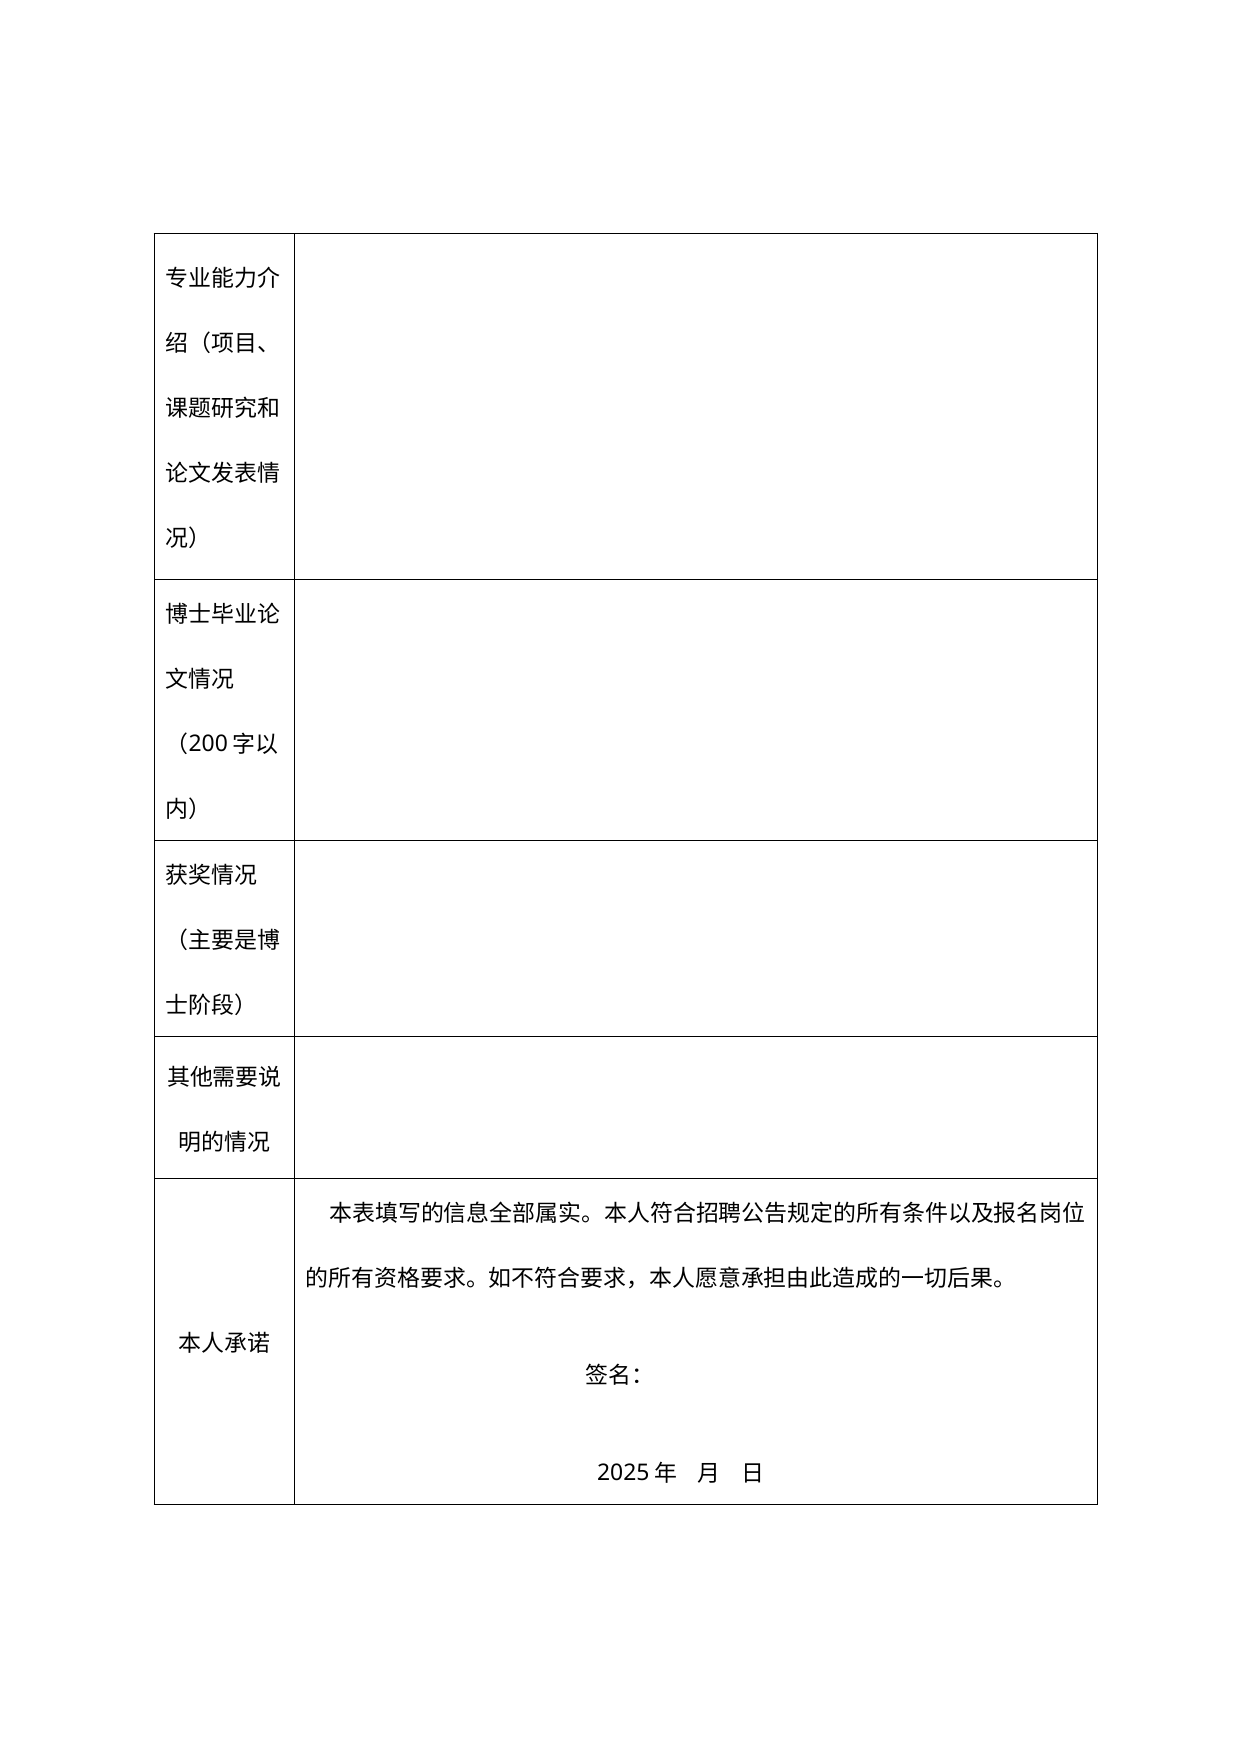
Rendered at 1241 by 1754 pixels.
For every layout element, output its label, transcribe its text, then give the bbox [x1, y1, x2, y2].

table_cell 本人承诺 [155, 1179, 294, 1504]
table_cell 本表填写的信息全部属实。本人符合招聘公告规定的所有条件以及报名岗位的所有资格要求。如不符合要求，本人愿意承担由此造成的一切后果。 签名： 2025年 月 日 [295, 1179, 1097, 1504]
table_cell 其他需要说明的情况 [155, 1037, 294, 1178]
table_cell 专业能力介绍（项目、课题研究和论文发表情况） [155, 234, 294, 579]
table_cell [295, 1037, 1097, 1178]
table_cell [295, 841, 1097, 1036]
table_cell 博士毕业论文情况（200字以内） [155, 580, 294, 840]
table_cell [295, 234, 1097, 579]
table_cell 获奖情况（主要是博士阶段） [155, 841, 294, 1036]
table_cell [295, 580, 1097, 840]
